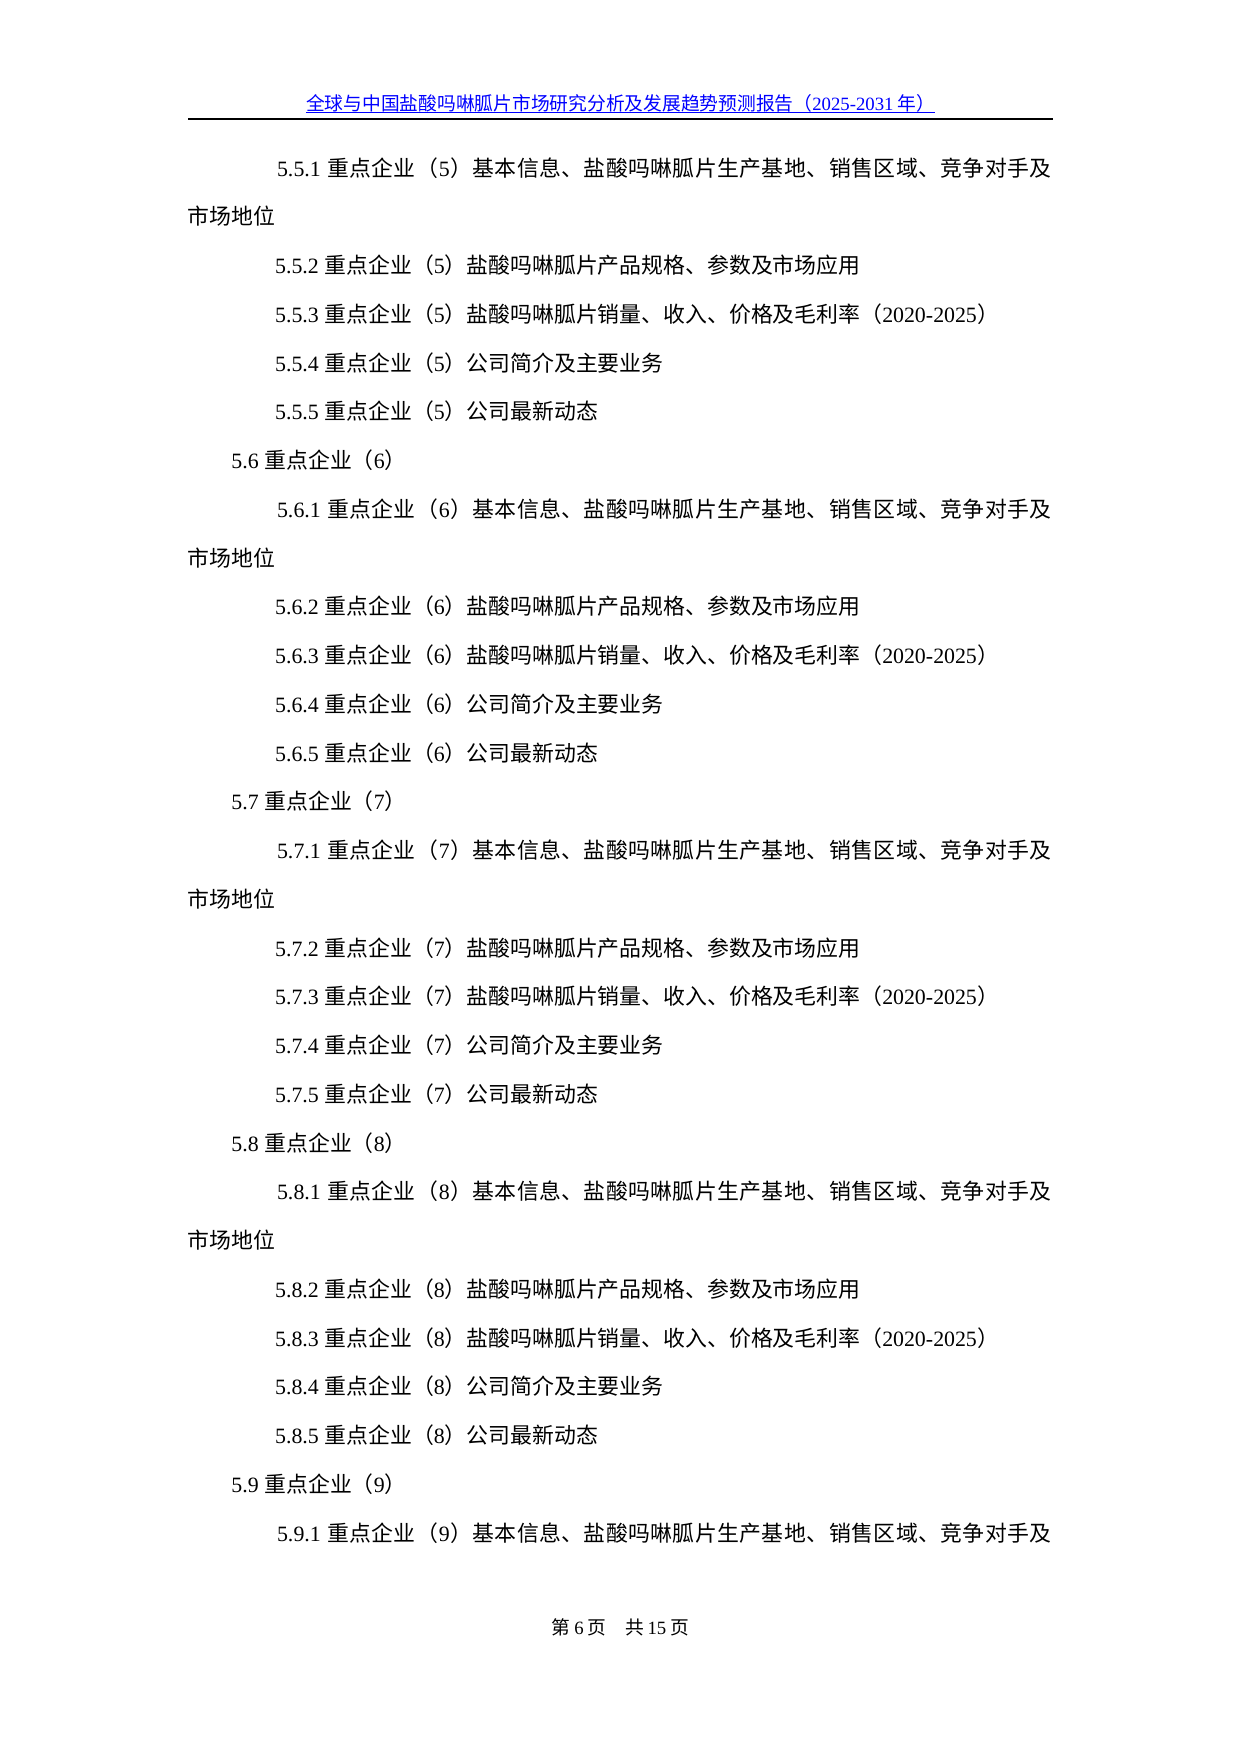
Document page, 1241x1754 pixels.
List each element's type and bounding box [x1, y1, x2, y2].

text [187, 150, 1053, 1548]
